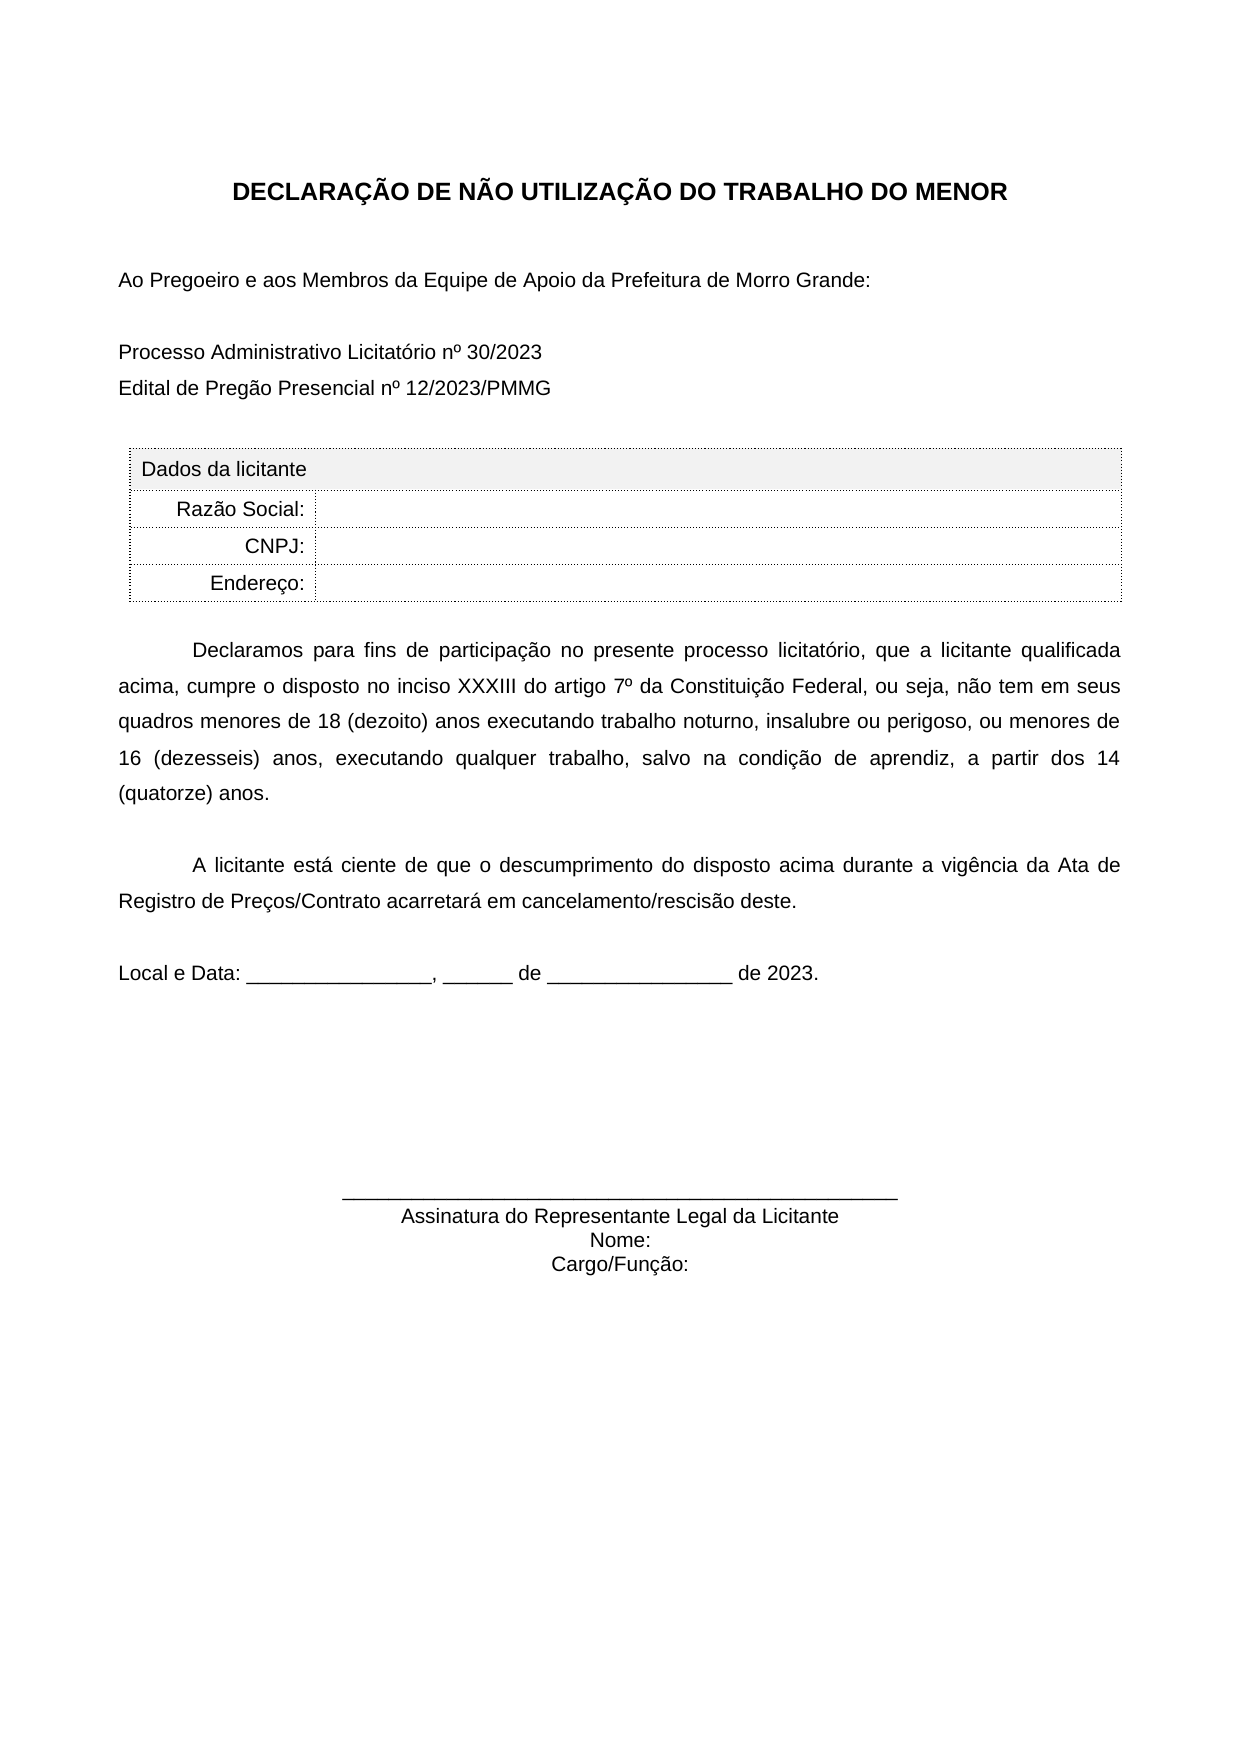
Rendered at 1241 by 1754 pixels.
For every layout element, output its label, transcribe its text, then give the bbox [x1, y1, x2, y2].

text Nome: [118, 1228, 1122, 1252]
table_header Dados da licitante [130, 448, 1122, 489]
table_cell Razão Social: [130, 490, 316, 527]
text Local e Data: ________________, ______ de ________________ de 2023. [118, 961, 1122, 985]
table_cell [316, 564, 1122, 601]
table_cell CNPJ: [130, 527, 316, 563]
text Processo Administrativo Licitatório nº 30/2023 [118, 340, 1122, 364]
table_cell [316, 527, 1122, 563]
table_cell Endereço: [130, 564, 316, 601]
text A licitante está ciente de que o descumprimento do disposto acima durante a vigência da Ata de Registro de Preços/Contrato acarretará em cancelamento/rescisão deste. [118, 853, 1122, 913]
text Declaramos para fins de participação no presente processo licitatório, que a licitante qualificada acima, cumpre o disposto no inciso XXXIII do artigo 7º da Constituição Federal, ou seja, não tem em seus quadros menores de 18 (dezoito) anos executando trabalho noturno, insalubre ou perigoso, ou menores de 16 (dezesseis) anos, executando qualquer trabalho, salvo na condição de aprendiz, a partir dos 14 (quatorze) anos. [118, 637, 1122, 805]
text Edital de Pregão Presencial nº 12/2023/PMMG [118, 376, 1122, 400]
text ________________________________________________ [118, 1177, 1122, 1201]
text Ao Pregoeiro e aos Membros da Equipe de Apoio da Prefeitura de Morro Grande: [118, 268, 1122, 292]
text Assinatura do Representante Legal da Licitante [118, 1204, 1122, 1228]
table_cell [316, 490, 1122, 527]
text DECLARAÇÃO DE NÃO UTILIZAÇÃO DO TRABALHO DO MENOR [118, 177, 1122, 206]
text Cargo/Função: [118, 1252, 1122, 1276]
